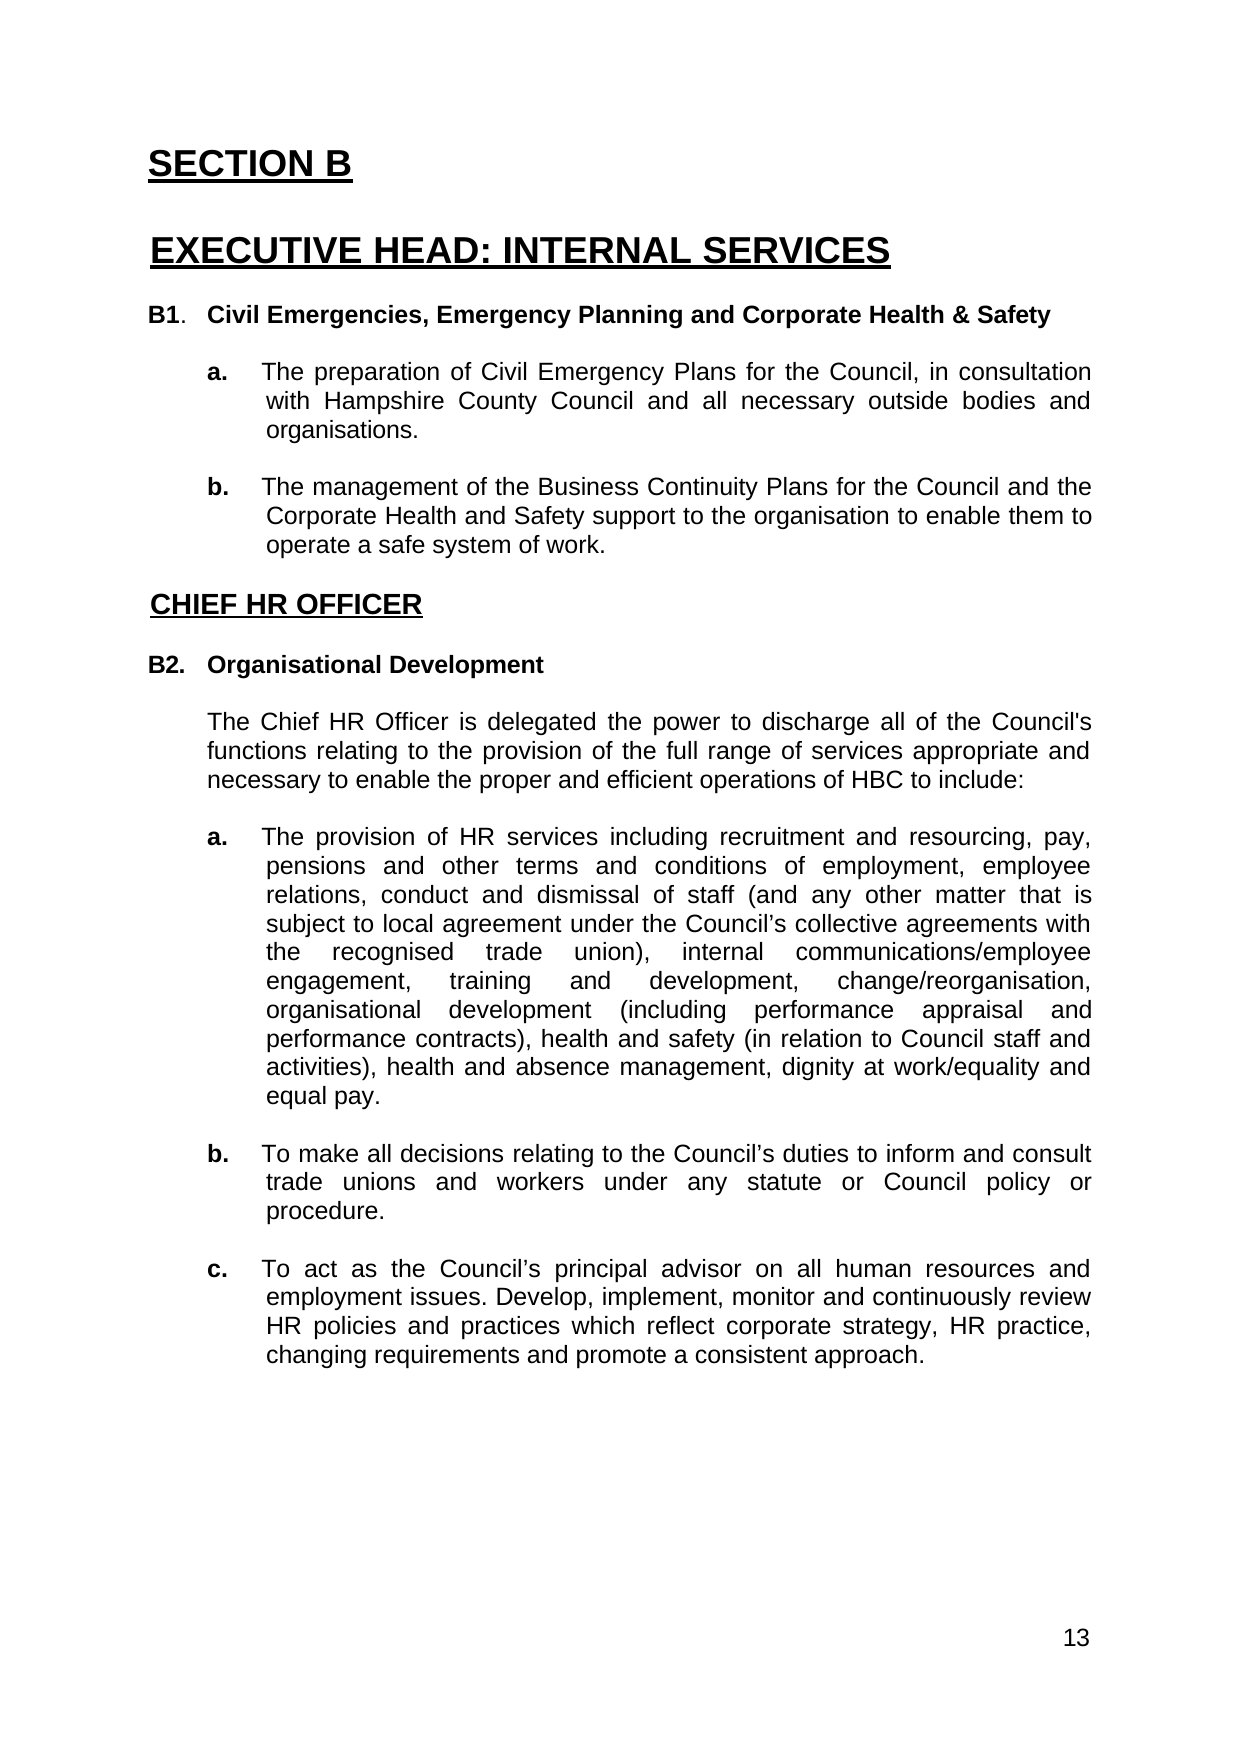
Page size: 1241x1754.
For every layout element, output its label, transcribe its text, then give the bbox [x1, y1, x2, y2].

list The management of the Business Continuity Plans for the Council and the Corporate Health and Safety support to the organisation to enable them to operate a safe system of work. [207, 472, 1092, 559]
subtitle B1. Civil Emergencies, Emergency Planning and Corporate Health & Safety [148, 300, 1240, 329]
subtitle CHIEF HR OFFICER [150, 587, 1240, 621]
text EXECUTIVE HEAD: INTERNAL SERVICES [150, 228, 1240, 271]
text SECTION B [148, 142, 1240, 185]
list To act as the Council’s principal advisor on all human resources and employment issues. Develop, implement, monitor and continuously review HR policies and practices which reflect corporate strategy, HR practice, changing requirements and promote a consistent approach. [207, 1254, 1092, 1369]
subtitle B2. Organisational Development [148, 650, 1240, 678]
list To make all decisions relating to the Council’s duties to inform and consult trade unions and workers under any statute or Council policy or procedure. [207, 1139, 1092, 1225]
list The preparation of Civil Emergency Plans for the Council, in consultation with Hampshire County Council and all necessary outside bodies and organisations. [207, 357, 1092, 444]
text The Chief HR Officer is delegated the power to discharge all of the Council's functions relating to the provision of the full range of services appropriate and necessary to enable the proper and efficient operations of HBC to include: [207, 707, 1092, 793]
list The provision of HR services including recruitment and resourcing, pay, pensions and other terms and conditions of employment, employee relations, conduct and dismissal of staff (and any other matter that is subject to local agreement under the Council’s collective agreements with the recognised trade union), internal communications/employee engagement, training and development, change/reorganisation, organisational development (including performance appraisal and performance contracts), health and safety (in relation to Council staff and activities), health and absence management, dignity at work/equality and equal pay. [207, 822, 1092, 1110]
